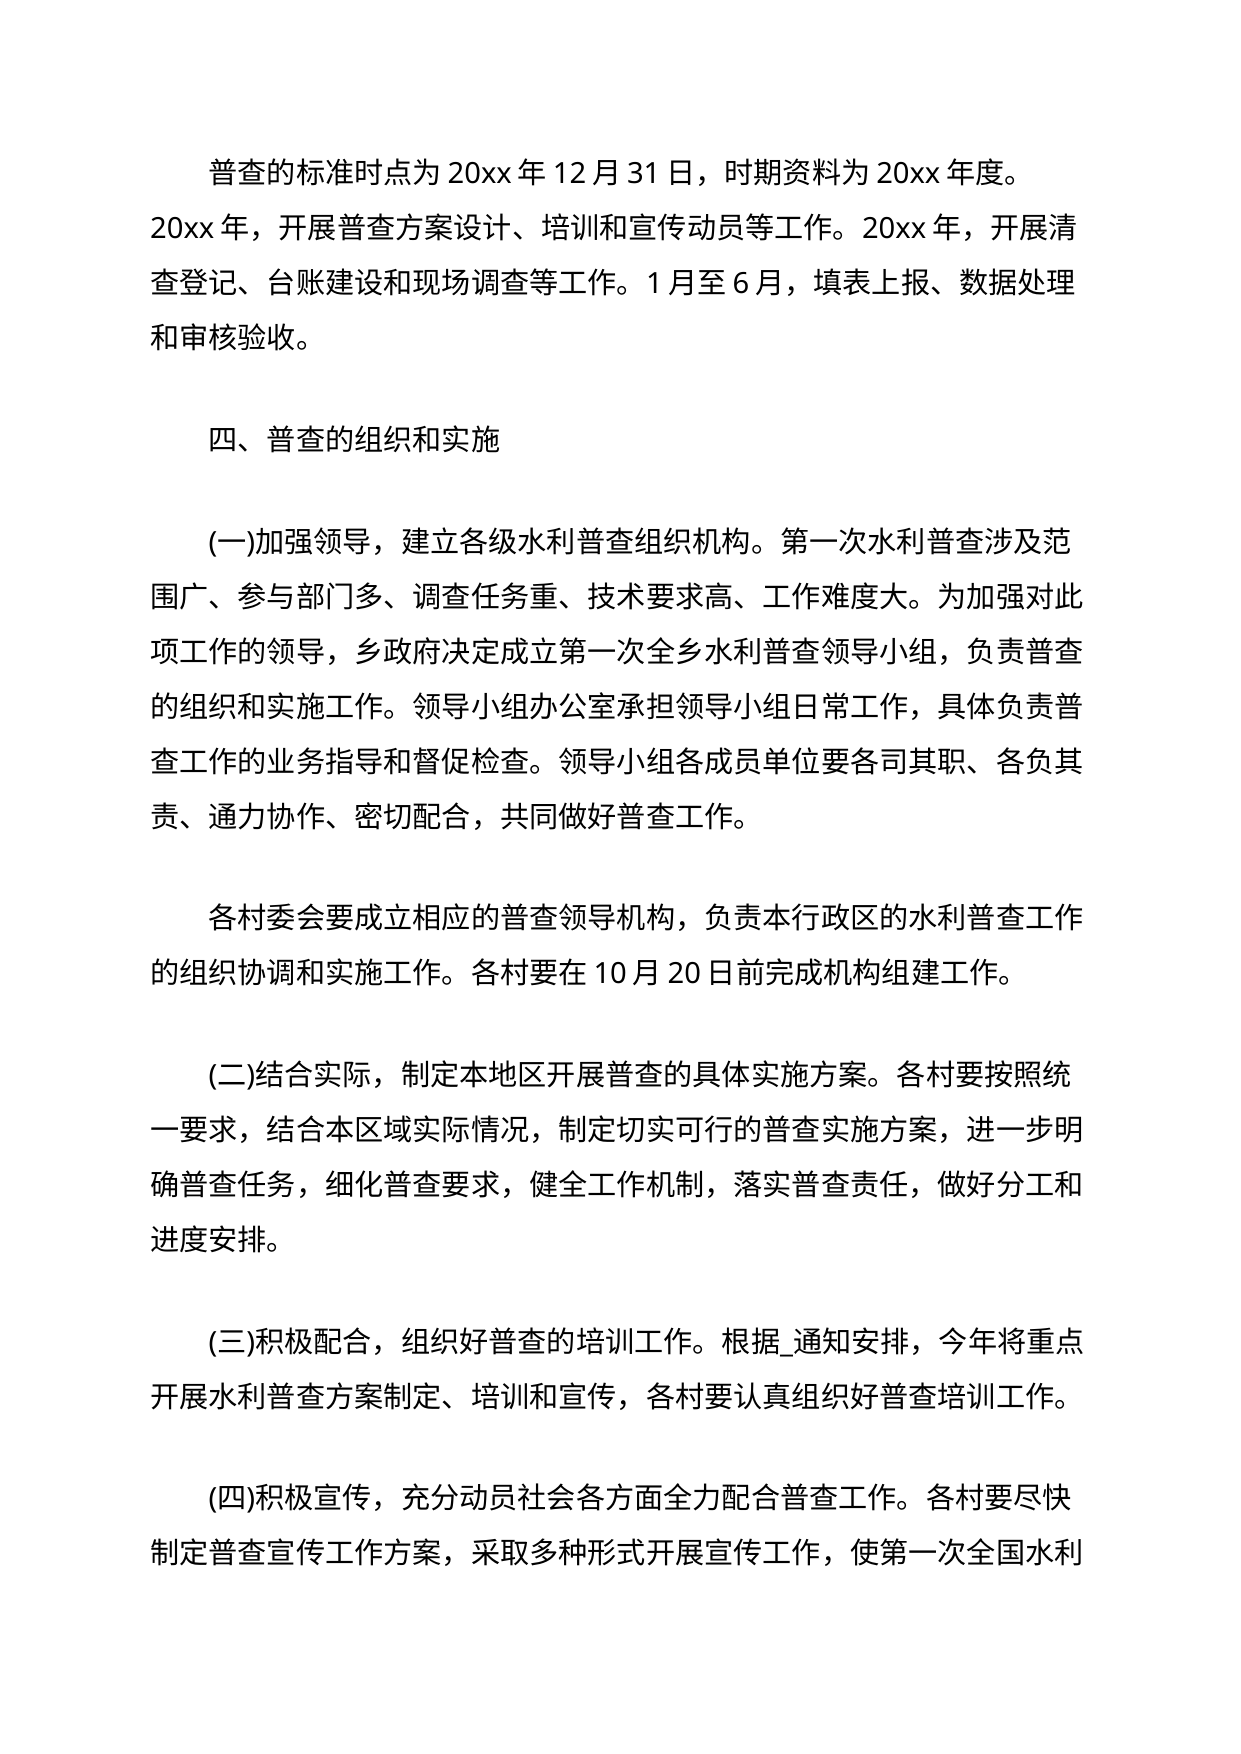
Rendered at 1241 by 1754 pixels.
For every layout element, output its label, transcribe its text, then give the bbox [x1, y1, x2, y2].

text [150, 1475, 1090, 1572]
text 各村委会要成立相应的普查领导机构，负责本行政区的水利普查工作的组织协调和实施工作。各村要在10月20日前完成机构组建工作。 [150, 895, 1090, 992]
text (三)积极配合，组织好普查的培训工作。根据_通知安排，今年将重点开展水利普查方案制定、培训和宣传，各村要认真组织好普查培训工作。 [150, 1318, 1090, 1416]
text (二)结合实际，制定本地区开展普查的具体实施方案。各村要按照统一要求，结合本区域实际情况，制定切实可行的普查实施方案，进一步明确普查任务，细化普查要求，健全工作机制，落实普查责任，做好分工和进度安排。 [150, 1052, 1090, 1259]
text (一)加强领导，建立各级水利普查组织机构。第一次水利普查涉及范围广、参与部门多、调查任务重、技术要求高、工作难度大。为加强对此项工作的领导，乡政府决定成立第一次全乡水利普查领导小组，负责普查的组织和实施工作。领导小组办公室承担领导小组日常工作，具体负责普查工作的业务指导和督促检查。领导小组各成员单位要各司其职、各负其责、通力协作、密切配合，共同做好普查工作。 [150, 518, 1090, 835]
text 四、普查的组织和实施 [150, 417, 1090, 459]
text 普查的标准时点为20xx年12月31日，时期资料为20xx年度。20xx年，开展普查方案设计、培训和宣传动员等工作。20xx年，开展清查登记、台账建设和现场调查等工作。1月至6月，填表上报、数据处理和审核验收。 [150, 150, 1090, 357]
